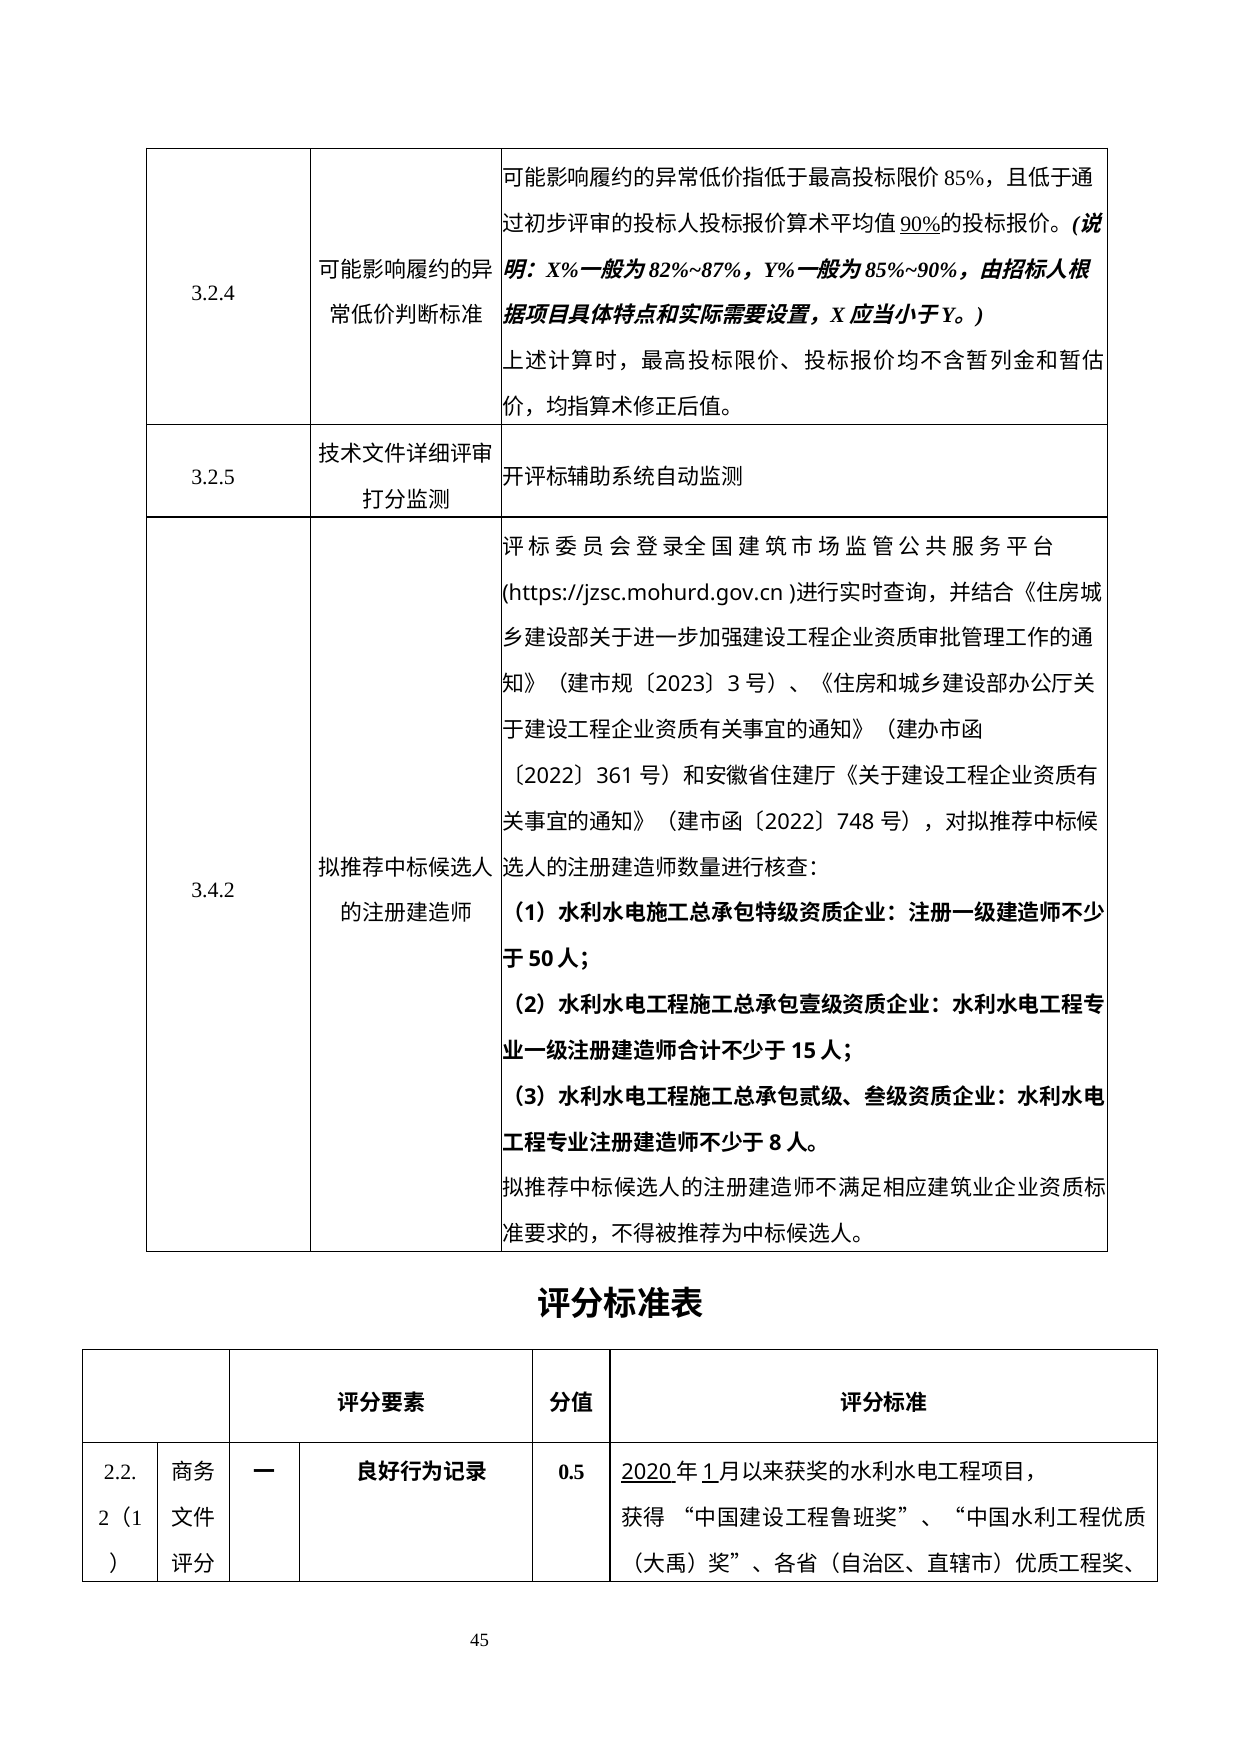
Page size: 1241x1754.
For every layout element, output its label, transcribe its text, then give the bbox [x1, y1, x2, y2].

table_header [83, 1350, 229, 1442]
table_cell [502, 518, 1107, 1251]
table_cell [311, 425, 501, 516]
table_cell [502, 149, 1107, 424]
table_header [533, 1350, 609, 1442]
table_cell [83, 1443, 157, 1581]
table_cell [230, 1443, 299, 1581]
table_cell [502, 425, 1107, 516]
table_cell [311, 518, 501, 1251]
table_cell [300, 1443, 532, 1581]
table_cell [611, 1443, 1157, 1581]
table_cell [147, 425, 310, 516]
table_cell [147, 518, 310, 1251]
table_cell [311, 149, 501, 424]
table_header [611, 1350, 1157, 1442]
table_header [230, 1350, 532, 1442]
subtitle 评分标准表 [148, 1277, 1092, 1325]
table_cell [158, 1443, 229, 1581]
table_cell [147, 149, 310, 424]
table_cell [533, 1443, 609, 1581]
